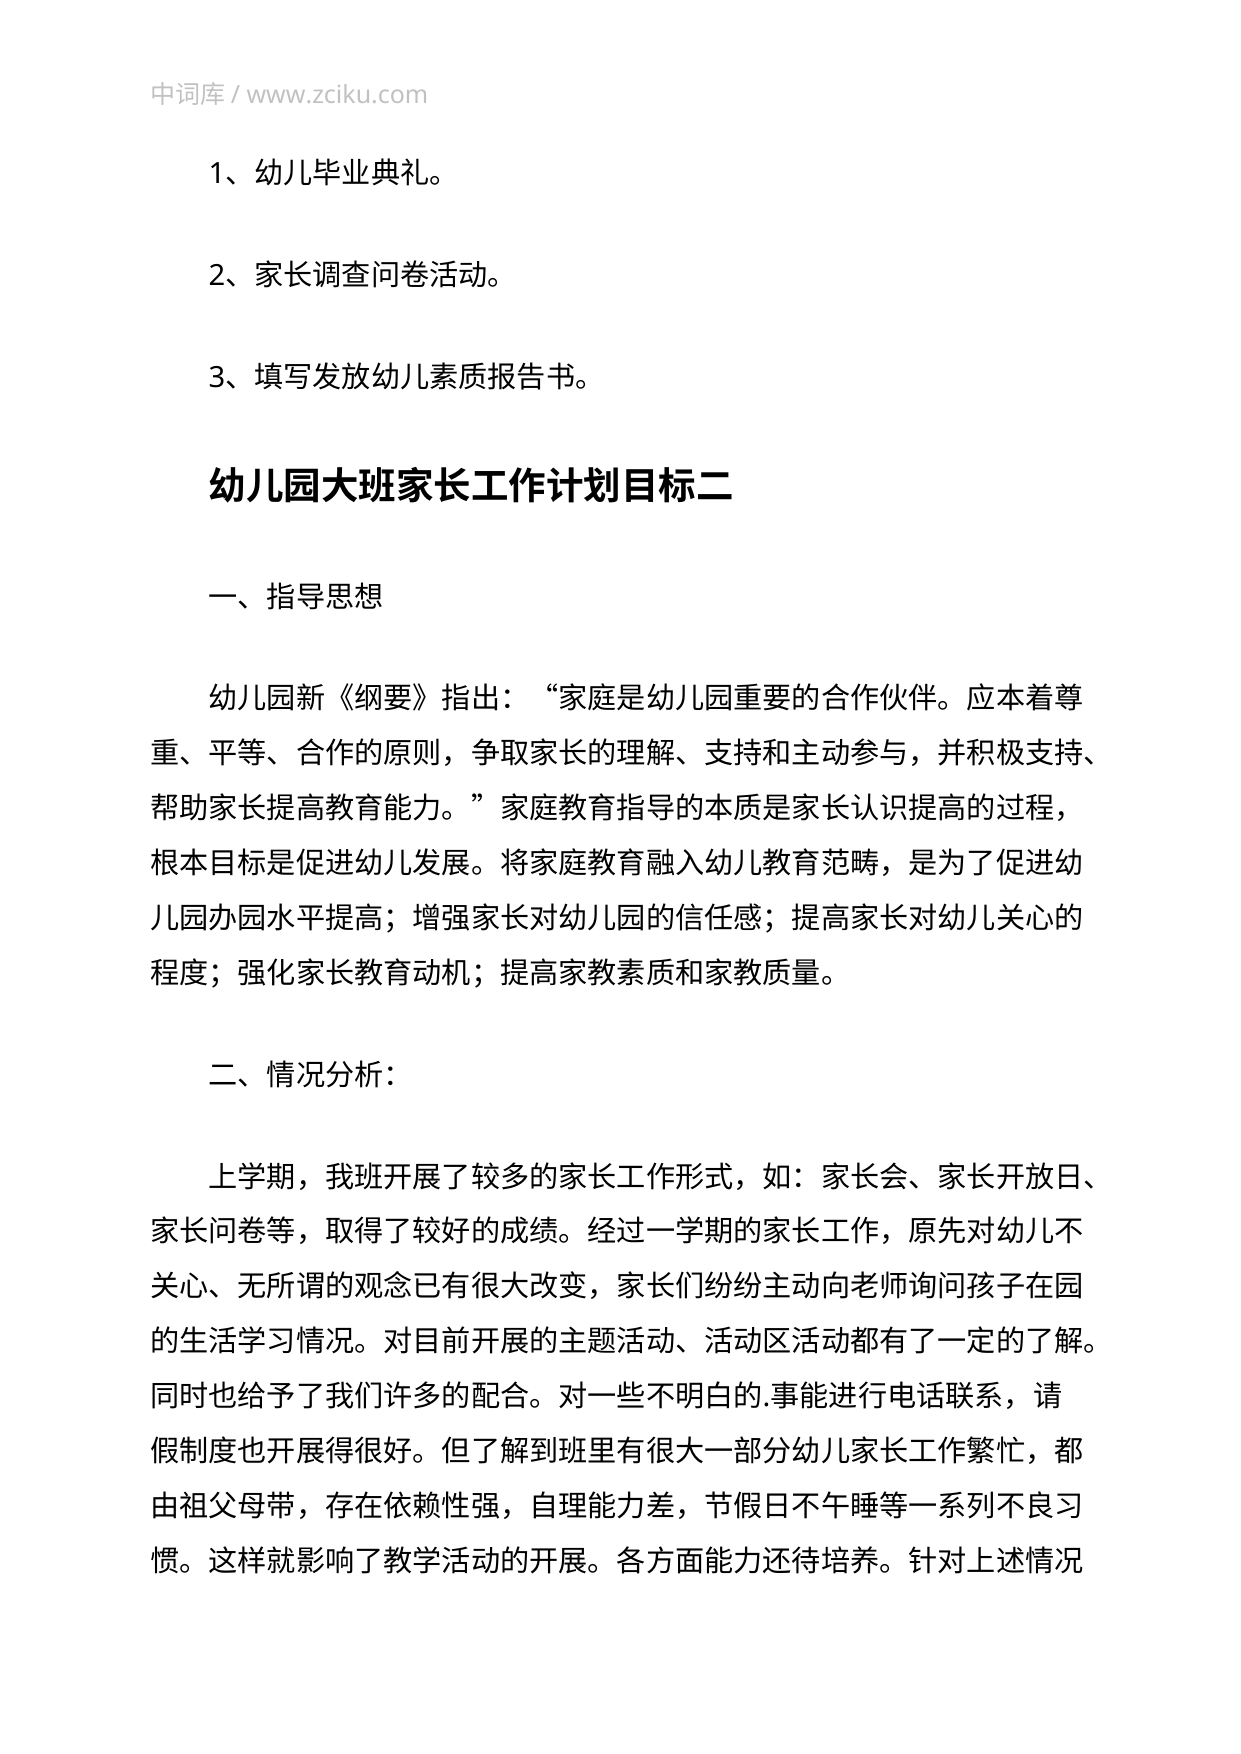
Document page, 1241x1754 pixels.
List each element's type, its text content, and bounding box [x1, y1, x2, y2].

text 二、情况分析： [150, 1051, 1090, 1094]
text 一、指导思想 [150, 573, 1090, 616]
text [150, 1153, 1090, 1580]
text 幼儿园大班家长工作计划目标二 [150, 456, 1090, 510]
text 1、幼儿毕业典礼。 [150, 150, 1090, 192]
text 2、家长调查问卷活动。 [150, 252, 1090, 294]
text 幼儿园新《纲要》指出：“家庭是幼儿园重要的合作伙伴。应本着尊重、平等、合作的原则，争取家长的理解、支持和主动参与，并积极支持、帮助家长提高教育能力。”家庭教育指导的本质是家长认识提高的过程，根本目标是促进幼儿发展。将家庭教育融入幼儿教育范畴，是为了促进幼儿园办园水平提高；增强家长对幼儿园的信任感；提高家长对幼儿关心的程度；强化家长教育动机；提高家教素质和家教质量。 [150, 675, 1090, 992]
text 3、填写发放幼儿素质报告书。 [150, 354, 1090, 396]
